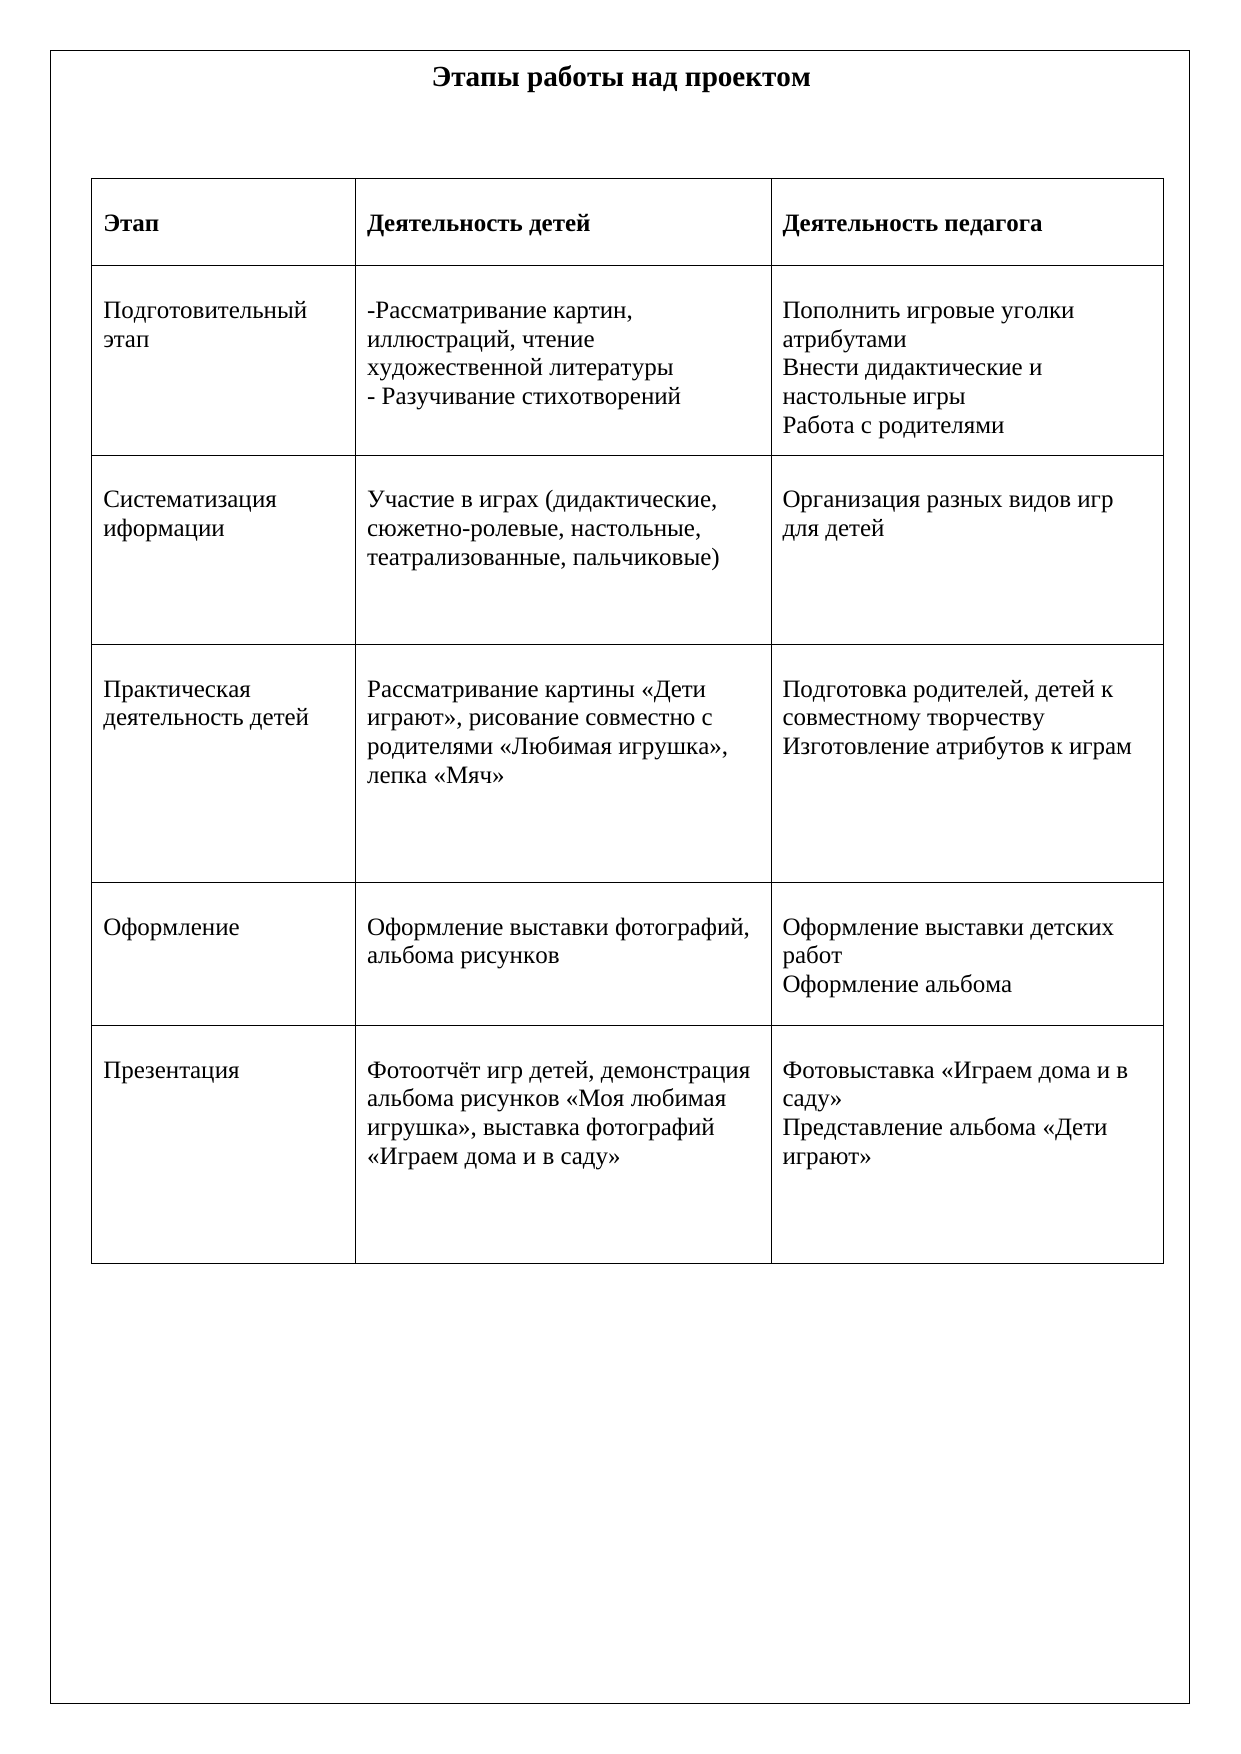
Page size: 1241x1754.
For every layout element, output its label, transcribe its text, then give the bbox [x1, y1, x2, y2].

table_cell Фотовыставка «Играем дома и в саду» Представление альбома «Дети играют» [772, 1026, 1163, 1263]
table_header Этап [92, 179, 355, 265]
text Этапы работы над проектом [103, 59, 1152, 93]
table_cell Презентация [92, 1026, 355, 1263]
table_cell Практическая деятельность детей [92, 645, 355, 882]
table_header Деятельность детей [356, 179, 771, 265]
table_header Деятельность педагога [772, 179, 1163, 265]
table_cell Оформление выставки детских работ Оформление альбома [772, 883, 1163, 1025]
table_cell Оформление выставки фотографий, альбома рисунков [356, 883, 771, 1025]
table_cell Подготовка родителей, детей к совместному творчеству Изготовление атрибутов к играм [772, 645, 1163, 882]
table_cell Пополнить игровые уголки атрибутами Внести дидактические и настольные игры Работа с родителями [772, 266, 1163, 454]
table_cell Оформление [92, 883, 355, 1025]
table_cell Участие в играх (дидактические, сюжетно-ролевые, настольные, театрализованные, пальчиковые) [356, 456, 771, 644]
table_cell -Рассматривание картин, иллюстраций, чтение художественной литературы - Разучивание стихотворений [356, 266, 771, 454]
table_cell Фотоотчёт игр детей, демонстрация альбома рисунков «Моя любимая игрушка», выставка фотографий «Играем дома и в саду» [356, 1026, 771, 1263]
table_cell Организация разных видов игр для детей [772, 456, 1163, 644]
table_cell Систематизация иформации [92, 456, 355, 644]
table_cell Рассматривание картины «Дети играют», рисование совместно с родителями «Любимая игрушка», лепка «Мяч» [356, 645, 771, 882]
table_cell Подготовительный этап [92, 266, 355, 454]
